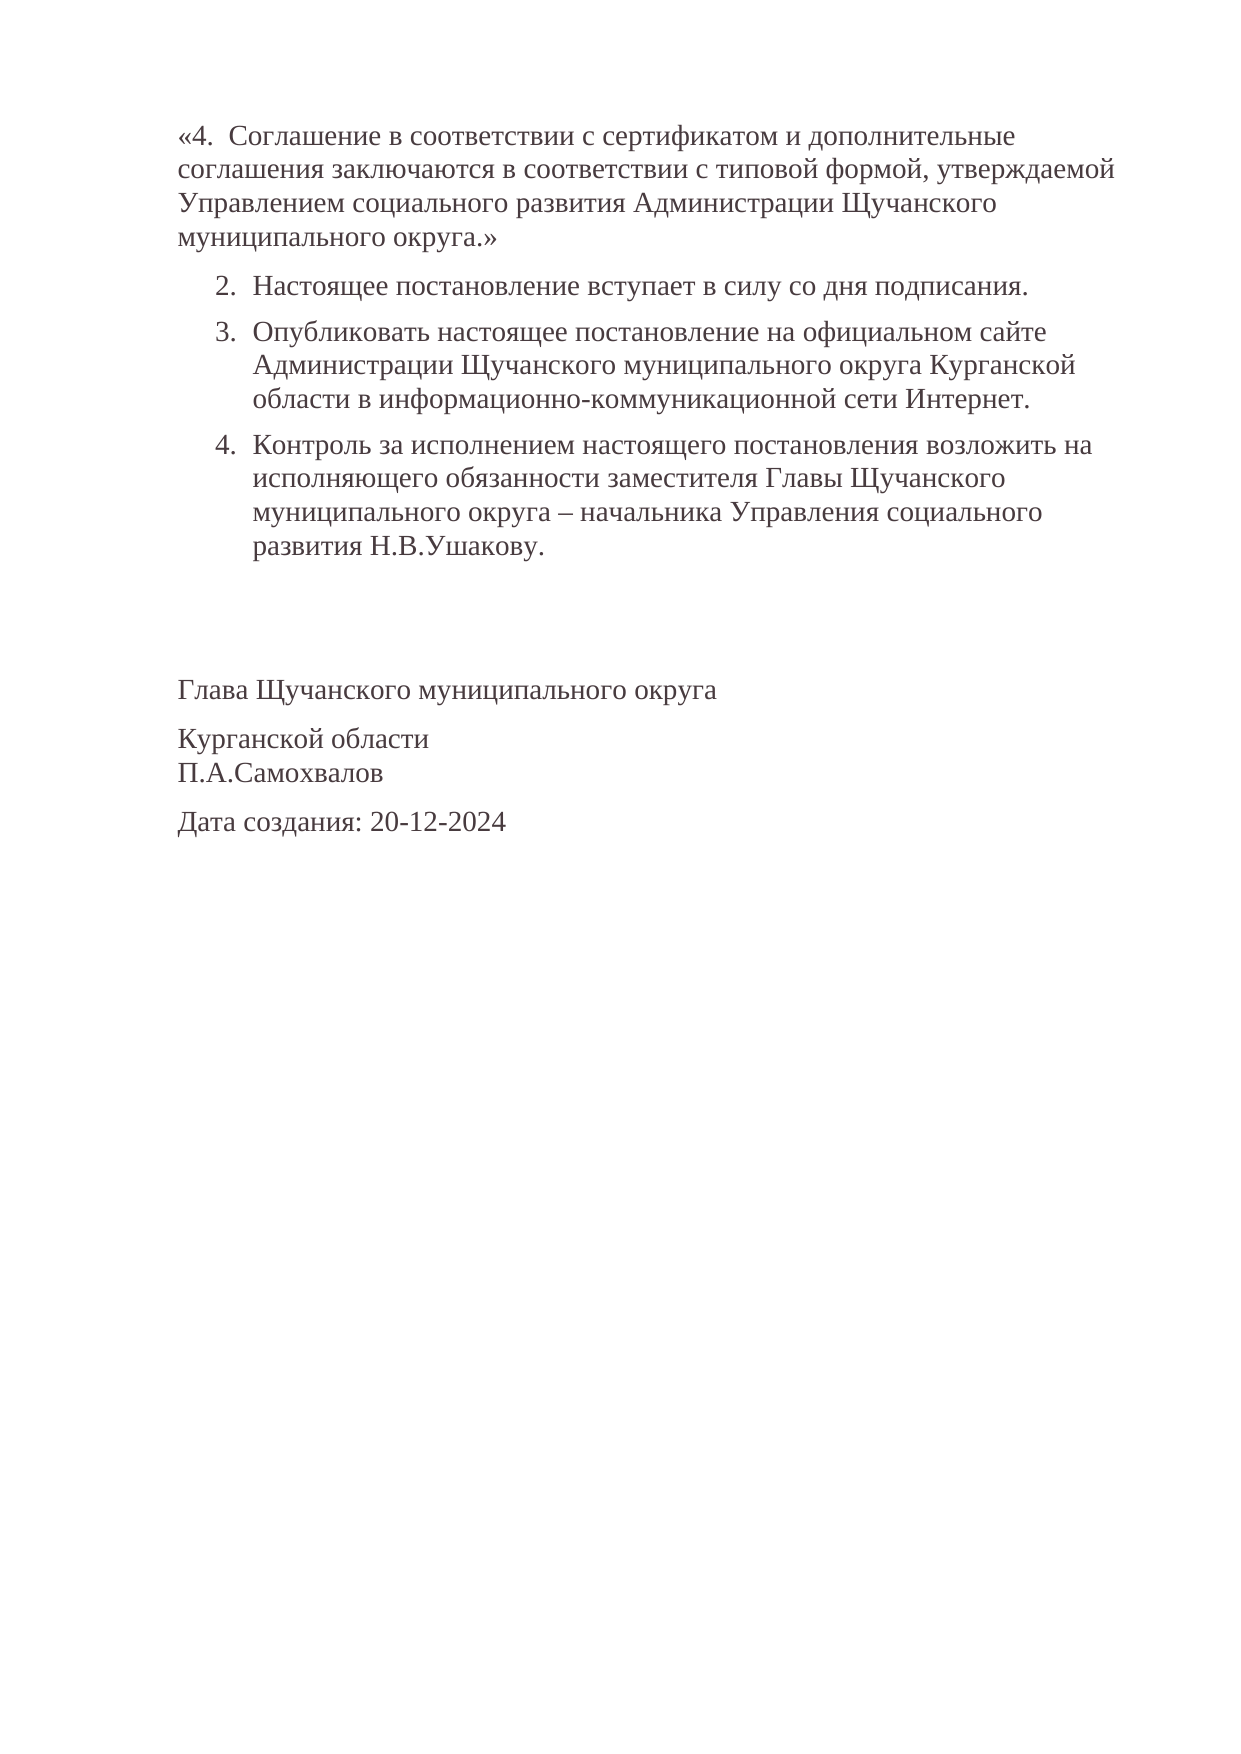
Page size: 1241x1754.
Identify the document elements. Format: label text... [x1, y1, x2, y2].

list Настоящее постановление вступает в силу со дня подписания. [215, 268, 1152, 301]
list Опубликовать настоящее постановление на официальном сайте Администрации Щучанского муниципального округа Курганской области в информационно-коммуникационной сети Интернет. [215, 314, 1152, 414]
text Курганской области П.А.Самохвалов [177, 721, 1152, 788]
text Дата создания: 20-12-2024 [177, 804, 1152, 837]
list Контроль за исполнением настоящего постановления возложить на исполняющего обязанности заместителя Главы Щучанского муниципального округа – начальника Управления социального развития Н.В.Ушакову. [215, 427, 1152, 561]
text «4. Соглашение в соответствии с сертификатом и дополнительные соглашения заключаются в соответствии с типовой формой, утверждаемой Управлением социального развития Администрации Щучанского муниципального округа.» [177, 118, 1152, 252]
text Глава Щучанского муниципального округа [177, 672, 1152, 706]
